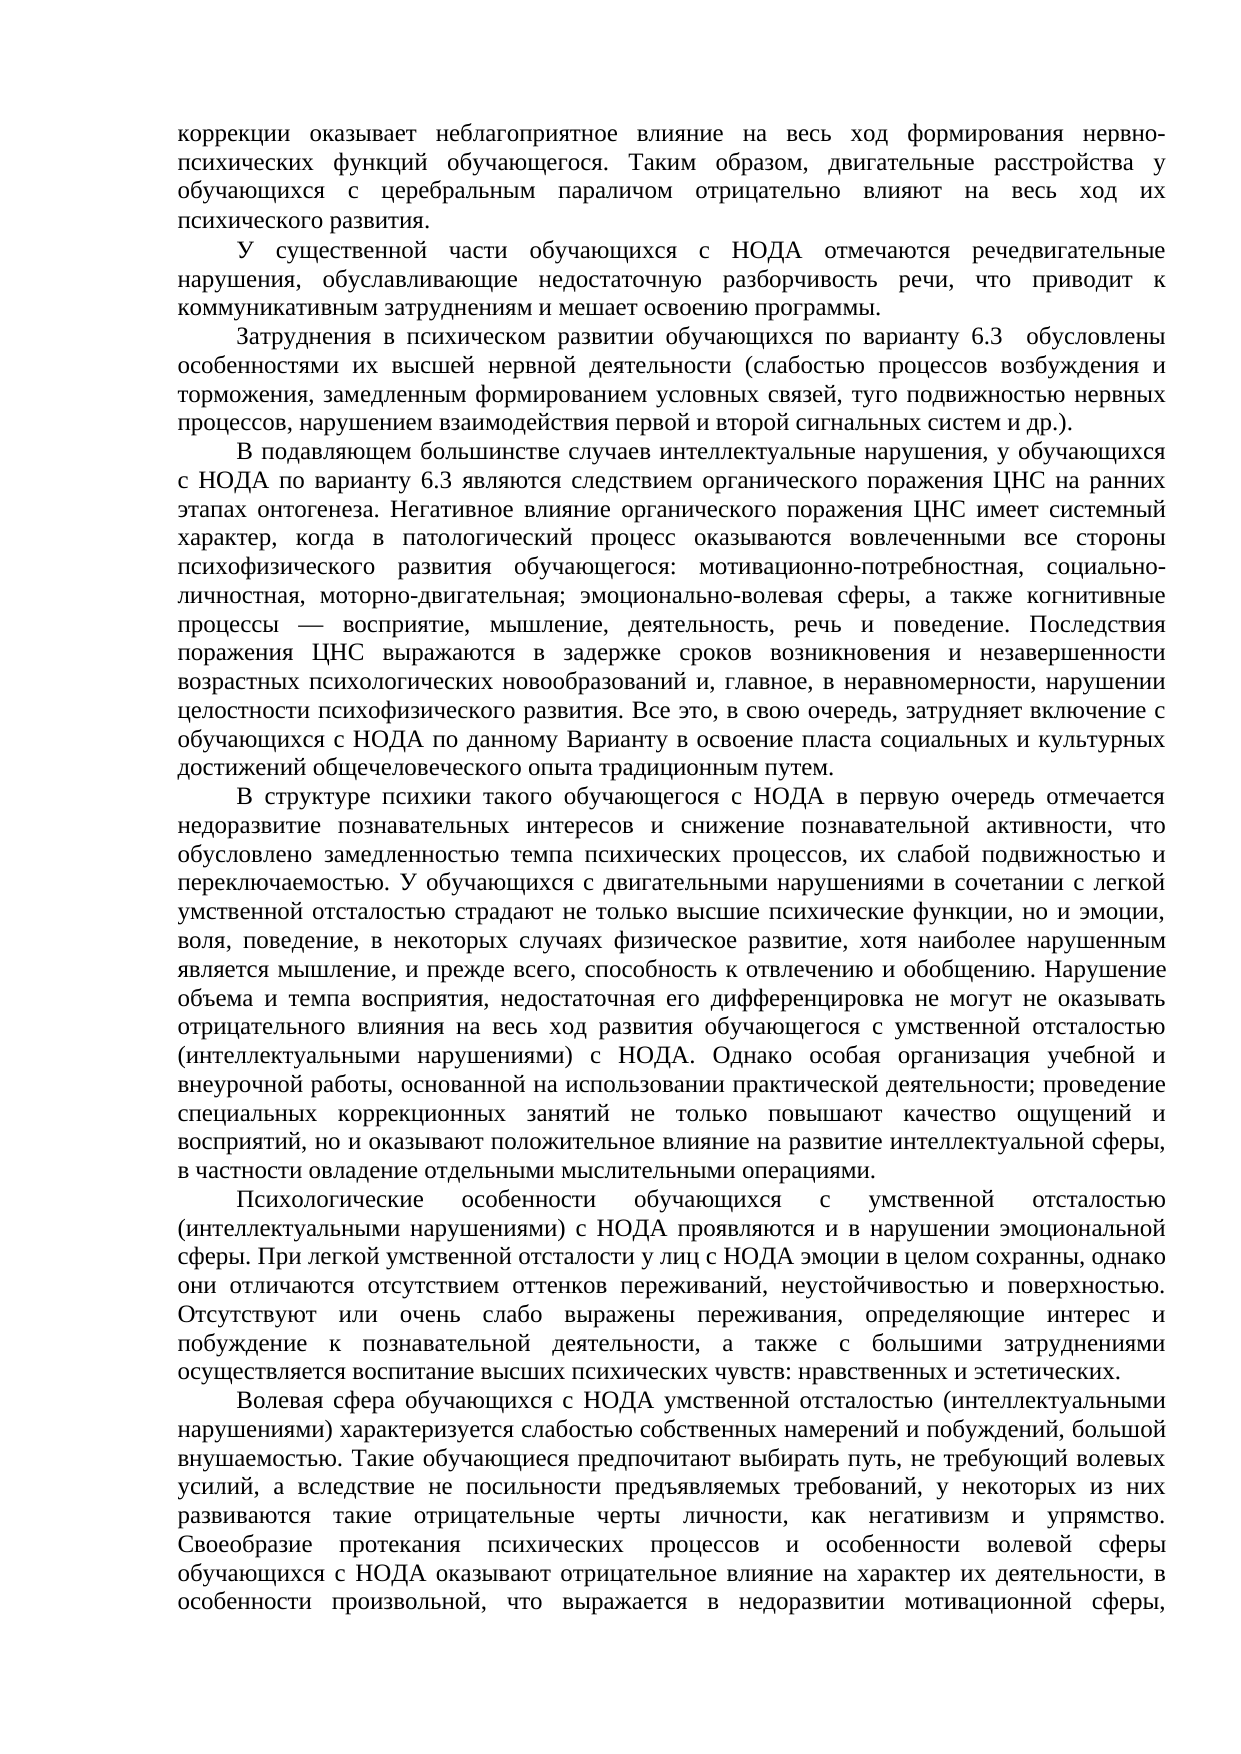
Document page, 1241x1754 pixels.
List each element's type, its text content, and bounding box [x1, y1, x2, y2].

text Психологические особенности обучающихся с умственной отсталостью (интеллектуальными нарушениями) с НОДА проявляются и в нарушении эмоциональной сферы. При легкой умственной отсталости у лиц с НОДА эмоции в целом сохранны, однако они отличаются отсутствием оттенков переживаний, неустойчивостью и поверхностью. Отсутствуют или очень слабо выражены переживания, определяющие интерес и побуждение к познавательной деятельности, а также с большими затруднениями осуществляется воспитание высших психических чувств: нравственных и эстетических. [177, 1184, 1167, 1385]
text Затруднения в психическом развитии обучающихся по варианту 6.3 обусловлены особенностями их высшей нервной деятельности (слабостью процессов возбуждения и торможения, замедленным формированием условных связей, туго подвижностью нервных процессов, нарушением взаимодействия первой и второй сигнальных систем и др.). [177, 321, 1167, 436]
text У существенной части обучающихся с НОДА отмечаются речедвигательные нарушения, обуславливающие недостаточную разборчивость речи, что приводит к коммуникативным затруднениям и мешает освоению программы. [177, 235, 1167, 321]
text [177, 1385, 1167, 1615]
text В структуре психики такого обучающегося с НОДА в первую очередь отмечается недоразвитие познавательных интересов и снижение познавательной активности, что обусловлено замедленностью темпа психических процессов, их слабой подвижностью и переключаемостью. У обучающихся с двигательными нарушениями в сочетании с легкой умственной отсталостью страдают не только высшие психические функции, но и эмоции, воля, поведение, в некоторых случаях физическое развитие, хотя наиболее нарушенным является мышление, и прежде всего, способность к отвлечению и обобщению. Нарушение объема и темпа восприятия, недостаточная его дифференцировка не могут не оказывать отрицательного влияния на весь ход развития обучающегося с умственной отсталостью (интеллектуальными нарушениями) с НОДА. Однако особая организация учебной и внеурочной работы, основанной на использовании практической деятельности; проведение специальных коррекционных занятий не только повышают качество ощущений и восприятий, но и оказывают положительное влияние на развитие интеллектуальной сферы, в частности овладение отдельными мыслительными операциями. [177, 781, 1167, 1184]
text В подавляющем большинстве случаев интеллектуальные нарушения, у обучающихся с НОДА по варианту 6.3 являются следствием органического поражения ЦНС на ранних этапах онтогенеза. Негативное влияние органического поражения ЦНС имеет системный характер, когда в патологический процесс оказываются вовлеченными все стороны психофизического развития обучающегося: мотивационно-потребностная, социально-личностная, моторно-двигательная; эмоционально-волевая сферы, а также когнитивные процессы ― восприятие, мышление, деятельность, речь и поведение. Последствия поражения ЦНС выражаются в задержке сроков возникновения и незавершенности возрастных психологических новообразований и, главное, в неравномерности, нарушении целостности психофизического развития. Все это, в свою очередь, затрудняет включение с обучающихся с НОДА по данному Варианту в освоение пласта социальных и культурных достижений общечеловеческого опыта традиционным путем. [177, 436, 1167, 781]
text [177, 118, 1167, 235]
